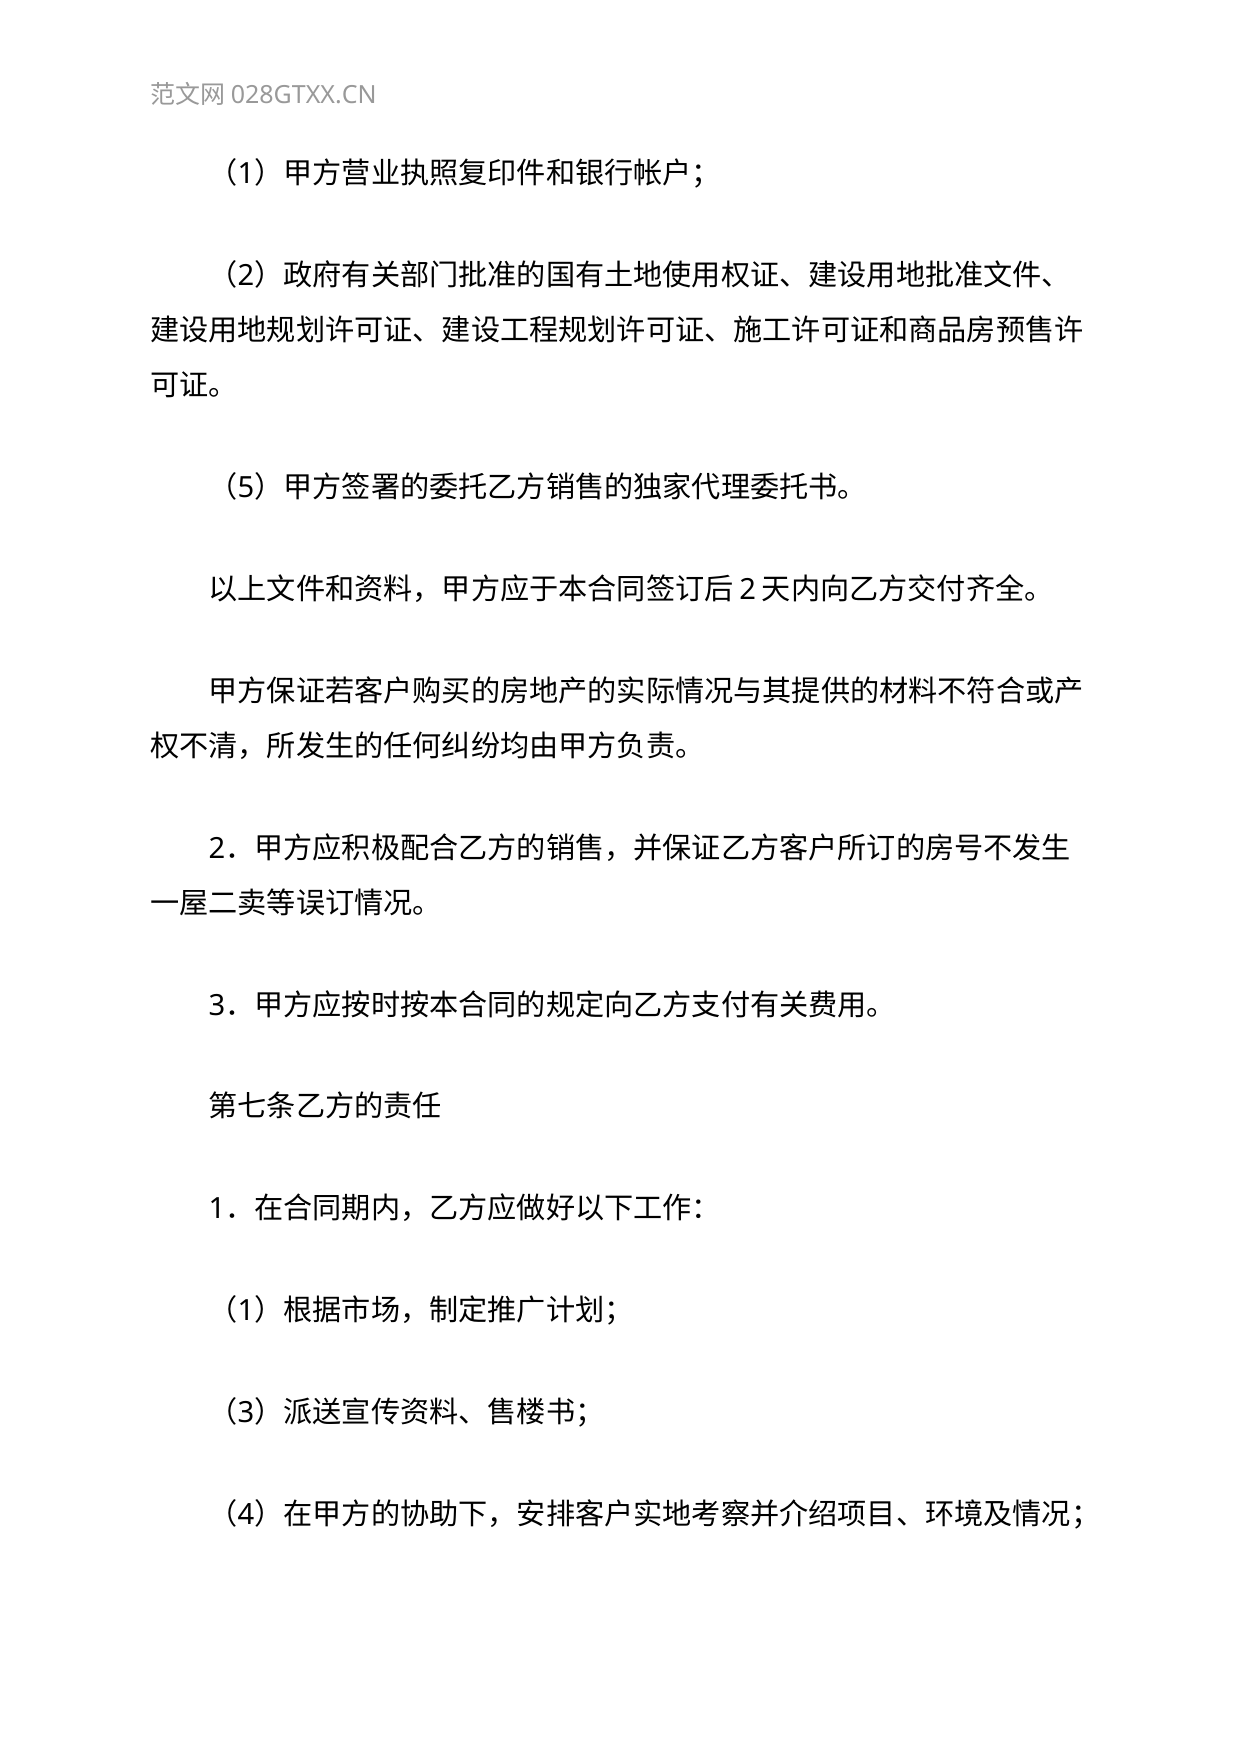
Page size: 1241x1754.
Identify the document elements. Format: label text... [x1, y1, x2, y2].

text 甲方保证若客户购买的房地产的实际情况与其提供的材料不符合或产权不清，所发生的任何纠纷均由甲方负责。 [150, 668, 1090, 765]
text 2．甲方应积极配合乙方的销售，并保证乙方客户所订的房号不发生一屋二卖等误订情况。 [150, 824, 1090, 922]
text （4）在甲方的协助下，安排客户实地考察并介绍项目、环境及情况； [150, 1491, 1090, 1533]
text （2）政府有关部门批准的国有土地使用权证、建设用地批准文件、建设用地规划许可证、建设工程规划许可证、施工许可证和商品房预售许可证。 [150, 252, 1090, 404]
text （3）派送宣传资料、售楼书； [150, 1389, 1090, 1431]
text 1．在合同期内，乙方应做好以下工作： [150, 1185, 1090, 1227]
text 第七条乙方的责任 [150, 1083, 1090, 1125]
text 3．甲方应按时按本合同的规定向乙方支付有关费用。 [150, 981, 1090, 1023]
text （5）甲方签署的委托乙方销售的独家代理委托书。 [150, 464, 1090, 506]
text （1）根据市场，制定推广计划； [150, 1287, 1090, 1329]
text （1）甲方营业执照复印件和银行帐户； [150, 150, 1090, 192]
text 以上文件和资料，甲方应于本合同签订后2天内向乙方交付齐全。 [150, 566, 1090, 608]
